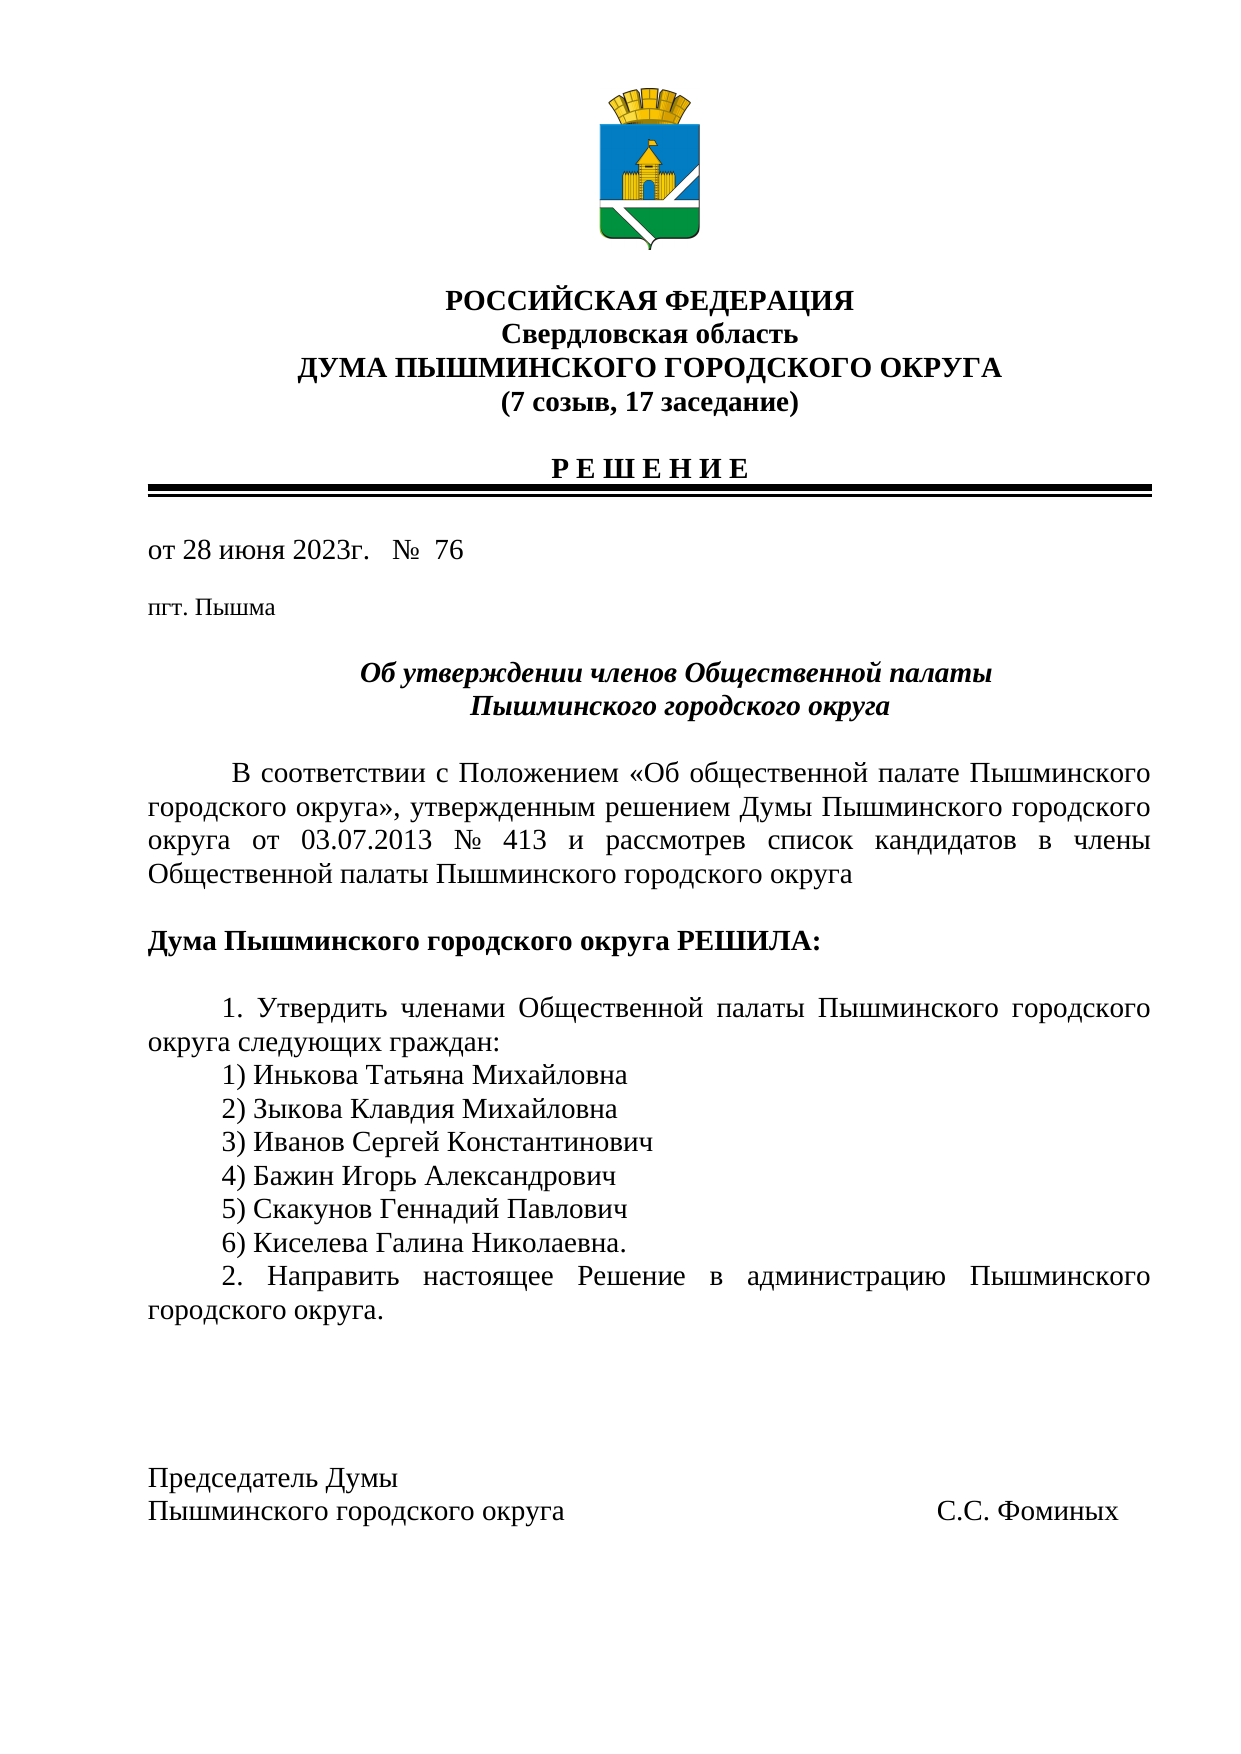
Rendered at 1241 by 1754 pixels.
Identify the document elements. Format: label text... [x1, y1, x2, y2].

text 6) Киселева Галина Николаевна. [148, 1225, 1152, 1258]
text Об утверждении членов Общественной палаты [148, 655, 1152, 688]
text Дума Пышминского городского округа РЕШИЛА: [148, 923, 1152, 957]
text Пышминского городского округа [148, 688, 1152, 722]
text от 28 июня 2023г. № 76 [148, 532, 1152, 566]
text 2. Направить настоящее Решение в администрацию Пышминского городского округа. [148, 1258, 1152, 1326]
text В соответствии с Положением «Об общественной палате Пышминского городского округа», утвержденным решением Думы Пышминского городского округа от 03.07.2013 № 413 и рассмотрев список кандидатов в члены Общественной палаты Пышминского городского округа [148, 755, 1152, 889]
picture [599, 88, 700, 250]
text 1. Утвердить членами Общественной палаты Пышминского городского округа следующих граждан: [148, 990, 1152, 1057]
text (7 созыв, 17 заседание) [148, 384, 1152, 417]
text пгт. Пышма [148, 592, 1152, 621]
text 5) Скакунов Геннадий Павлович [148, 1191, 1152, 1225]
text ДУМА ПЫШМИНСКОГО ГОРОДСКОГО ОКРУГА [148, 350, 1152, 384]
text 3) Иванов Сергей Константинович [148, 1124, 1152, 1158]
text 1) Инькова Татьяна Михайловна [148, 1057, 1152, 1091]
text Свердловская область [148, 317, 1152, 350]
text Р Е Ш Е Н И Е [148, 451, 1152, 484]
text Председатель Думы [148, 1460, 1152, 1493]
text Пышминского городского округа С.С. Фоминых [148, 1493, 1152, 1527]
text 2) Зыкова Клавдия Михайловна [148, 1091, 1152, 1124]
text РОССИЙСКАЯ ФЕДЕРАЦИЯ [148, 283, 1152, 317]
text 4) Бажин Игорь Александрович [148, 1158, 1152, 1191]
